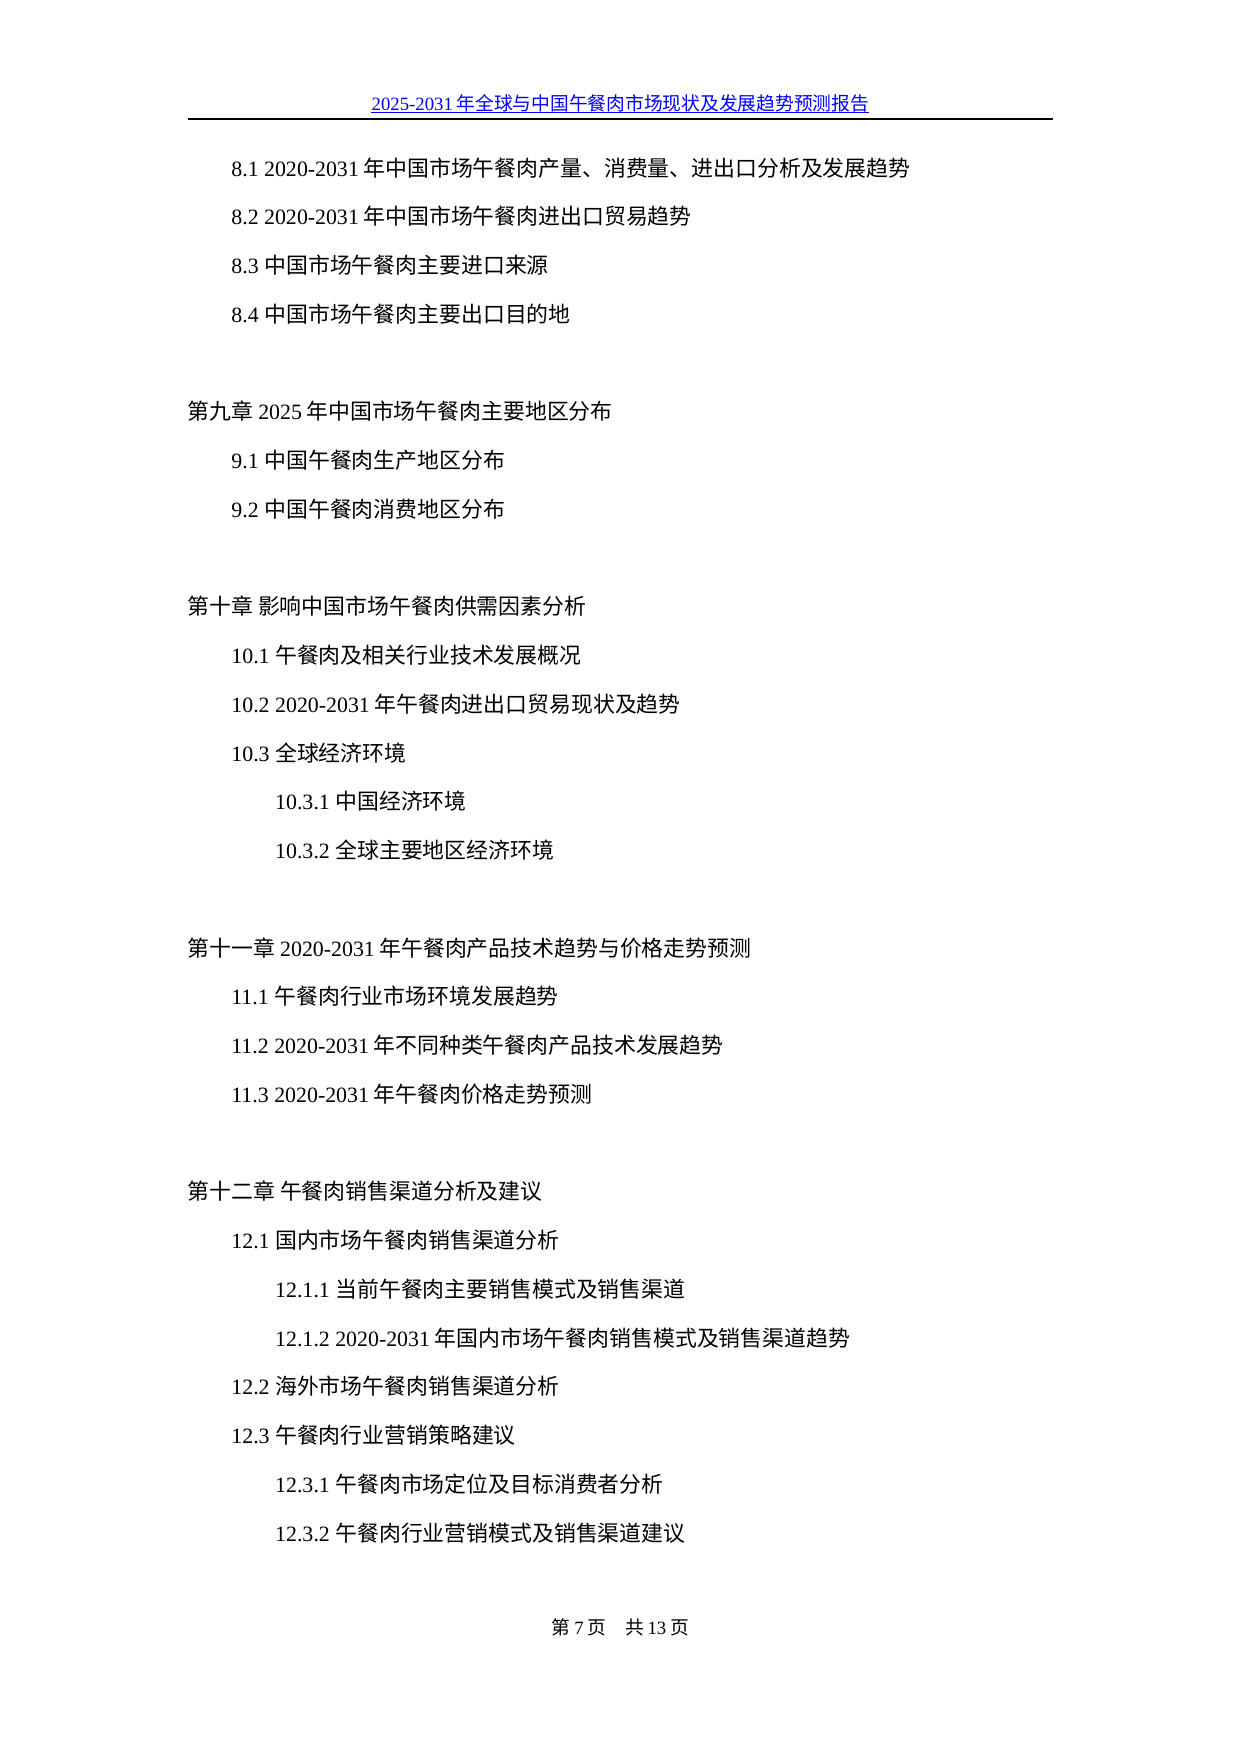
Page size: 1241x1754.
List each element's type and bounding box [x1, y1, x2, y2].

text [187, 150, 1053, 1548]
